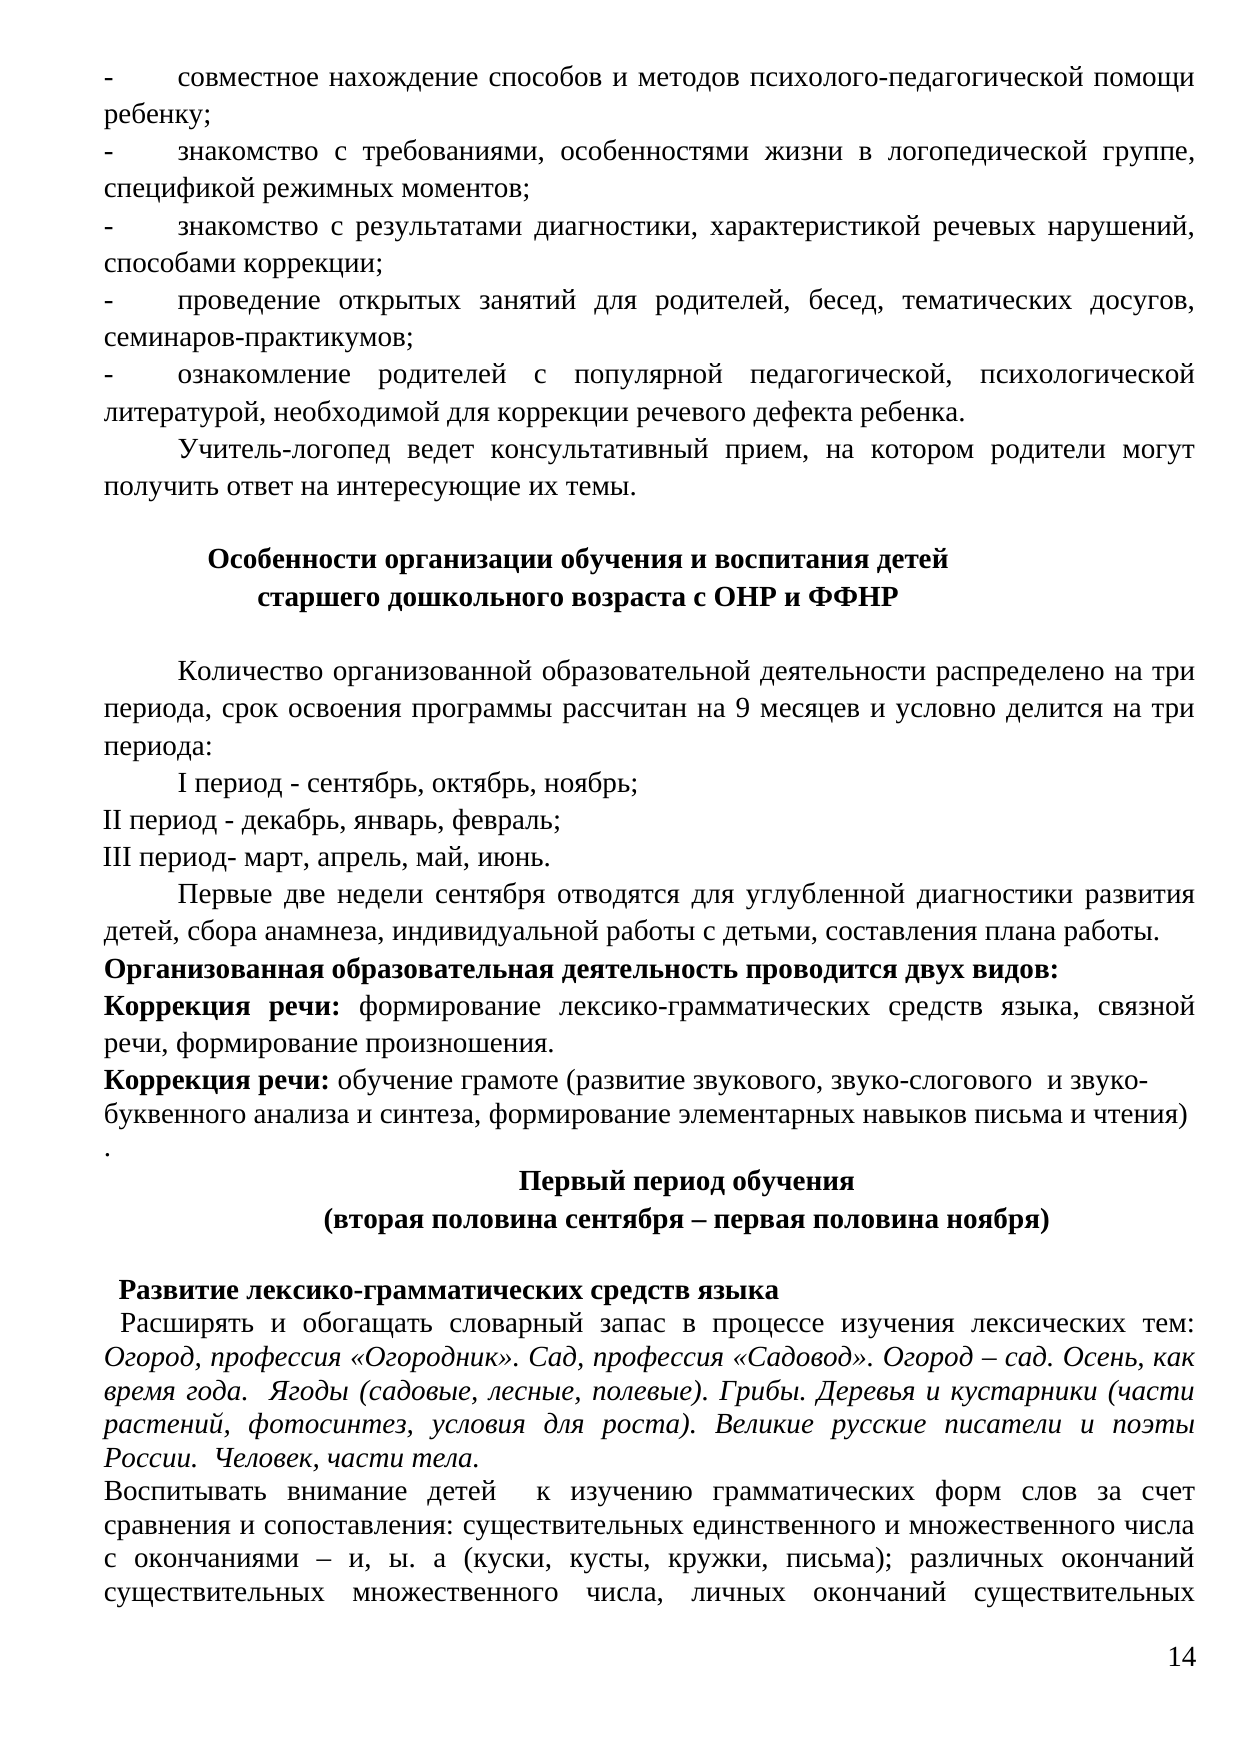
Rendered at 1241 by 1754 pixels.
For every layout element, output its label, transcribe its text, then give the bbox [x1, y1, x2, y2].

list знакомство с результатами диагностики, характеристикой речевых нарушений, способами коррекции; [103, 208, 1196, 278]
list Развитие лексико-грамматических средств языка [103, 1272, 1196, 1306]
text (вторая половина сентября – первая половина ноября) [103, 1201, 1196, 1234]
text Расширять и обогащать словарный запас в процессе изучения лексических тем: Огород, профессия «Огородник». Сад, профессия «Садовод». Огород – сад. Осень, как время года. Ягоды (садовые, лесные, полевые). Грибы. Деревья и кустарники (части растений, фотосинтез, условия для роста). Великие русские писатели и поэты России. Человек, части тела. [103, 1306, 1196, 1473]
text Учитель-логопед ведет консультативный прием, на котором родители могут получить ответ на интересующие их темы. [103, 431, 1196, 502]
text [103, 1473, 1196, 1607]
text Коррекция речи: обучение грамоте (развитие звукового, звуко-слогового и звуко-буквенного анализа и синтеза, формирование элементарных навыков письма и чтения) . [103, 1062, 1196, 1163]
text Особенности организации обучения и воспитания детей [0, 541, 1196, 575]
list проведение открытых занятий для родителей, бесед, тематических досугов, семинаров-практикумов; [103, 282, 1196, 353]
text II период - декабрь, январь, февраль; [102, 802, 1196, 836]
text III период- март, апрель, май, июнь. [102, 839, 1196, 873]
text I период - сентябрь, октябрь, ноябрь; [103, 765, 1196, 798]
text Количество организованной образовательной деятельности распределено на три периода, срок освоения программы рассчитан на 9 месяцев и условно делится на три периода: [103, 653, 1196, 761]
text Коррекция речи: формирование лексико-грамматических средств языка, связной речи, формирование произношения. [103, 988, 1196, 1059]
list совместное нахождение способов и методов психолого-педагогической помощи ребенку; [103, 59, 1196, 130]
text Первые две недели сентября отводятся для углубленной диагностики развития детей, сбора анамнеза, индивидуальной работы с детьми, составления плана работы. [103, 876, 1196, 947]
list знакомство с требованиями, особенностями жизни в логопедической группе, спецификой режимных моментов; [103, 133, 1196, 204]
text Первый период обучения [103, 1163, 1196, 1196]
text Организованная образовательная деятельность проводится двух видов: [103, 951, 1196, 984]
list ознакомление родителей с популярной педагогической, психологической литературой, необходимой для коррекции речевого дефекта ребенка. [103, 357, 1196, 427]
text старшего дошкольного возраста с ОНР и ФФНР [0, 579, 1196, 613]
